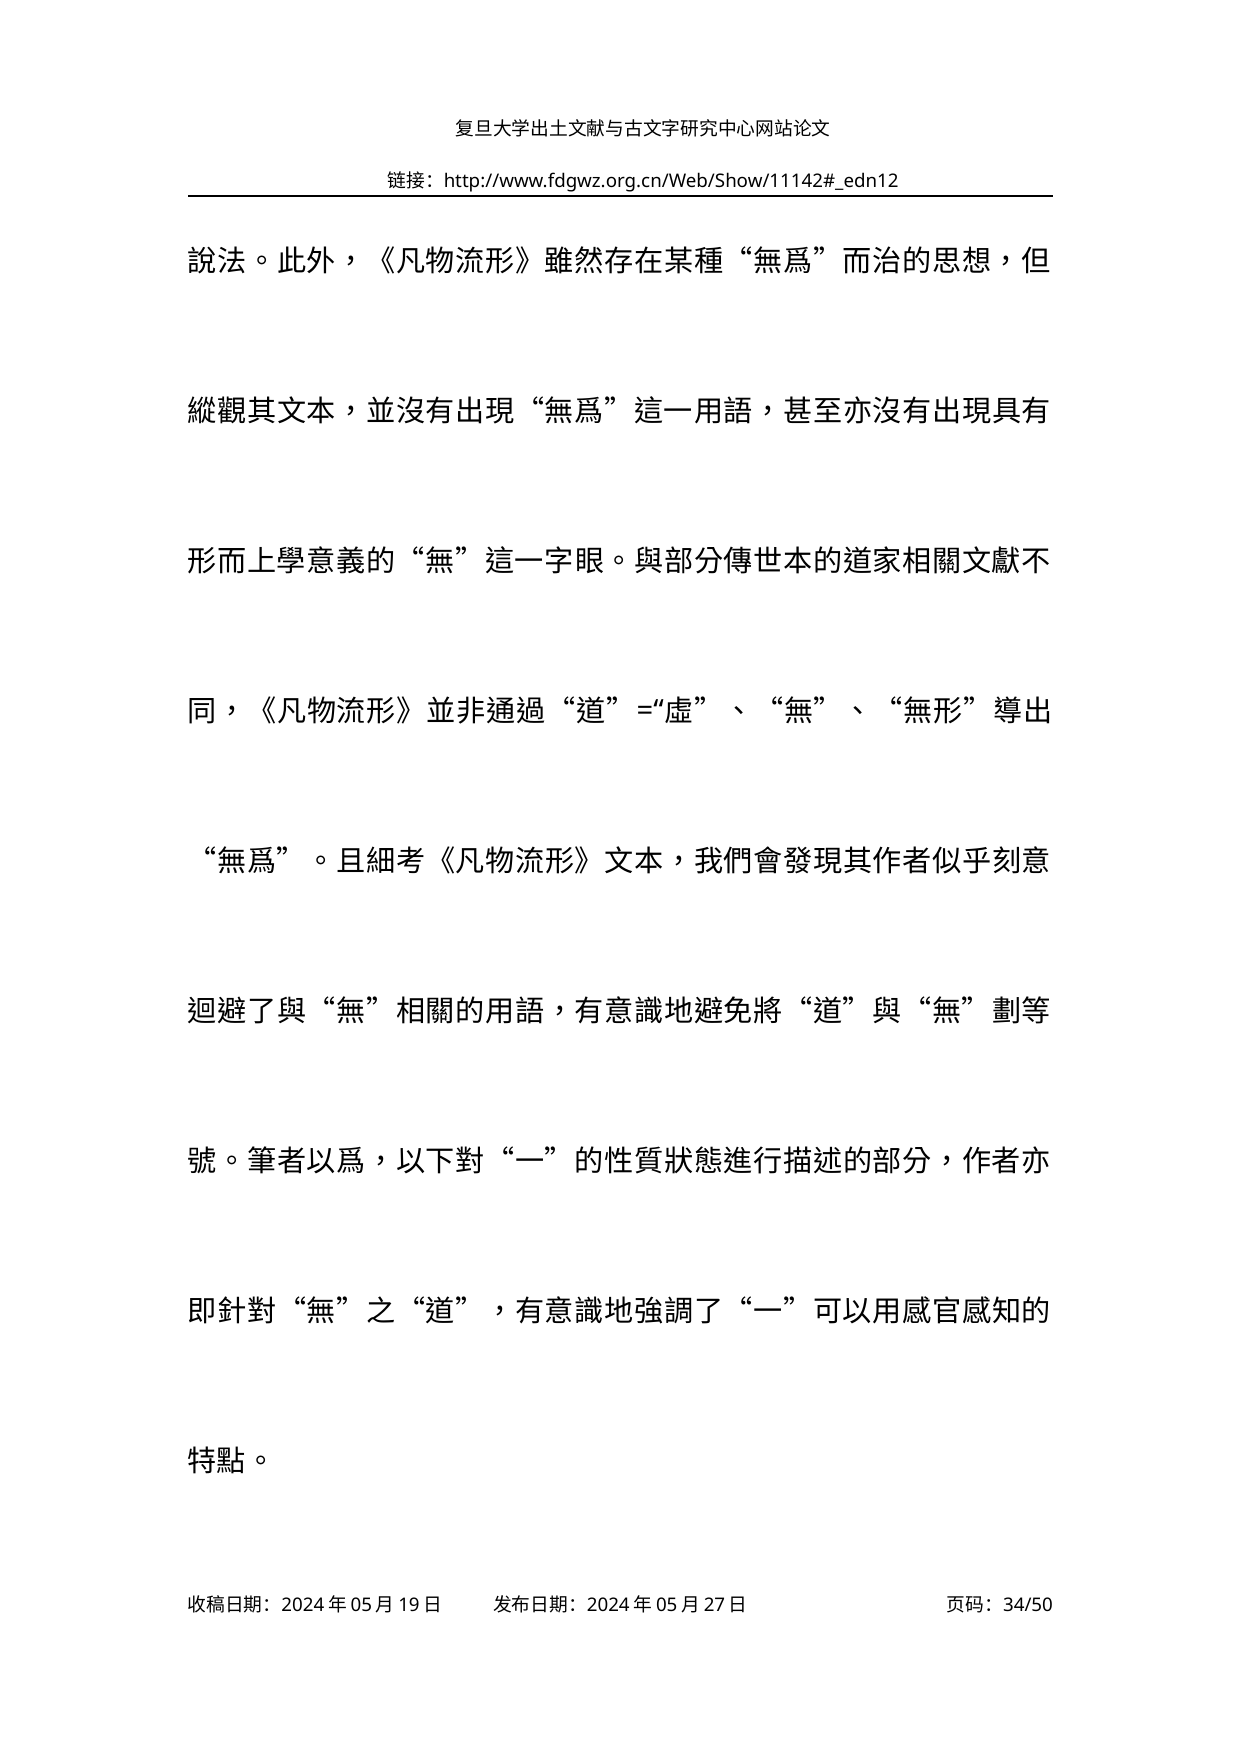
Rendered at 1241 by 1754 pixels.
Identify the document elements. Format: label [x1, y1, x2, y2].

text [187, 222, 1053, 1497]
